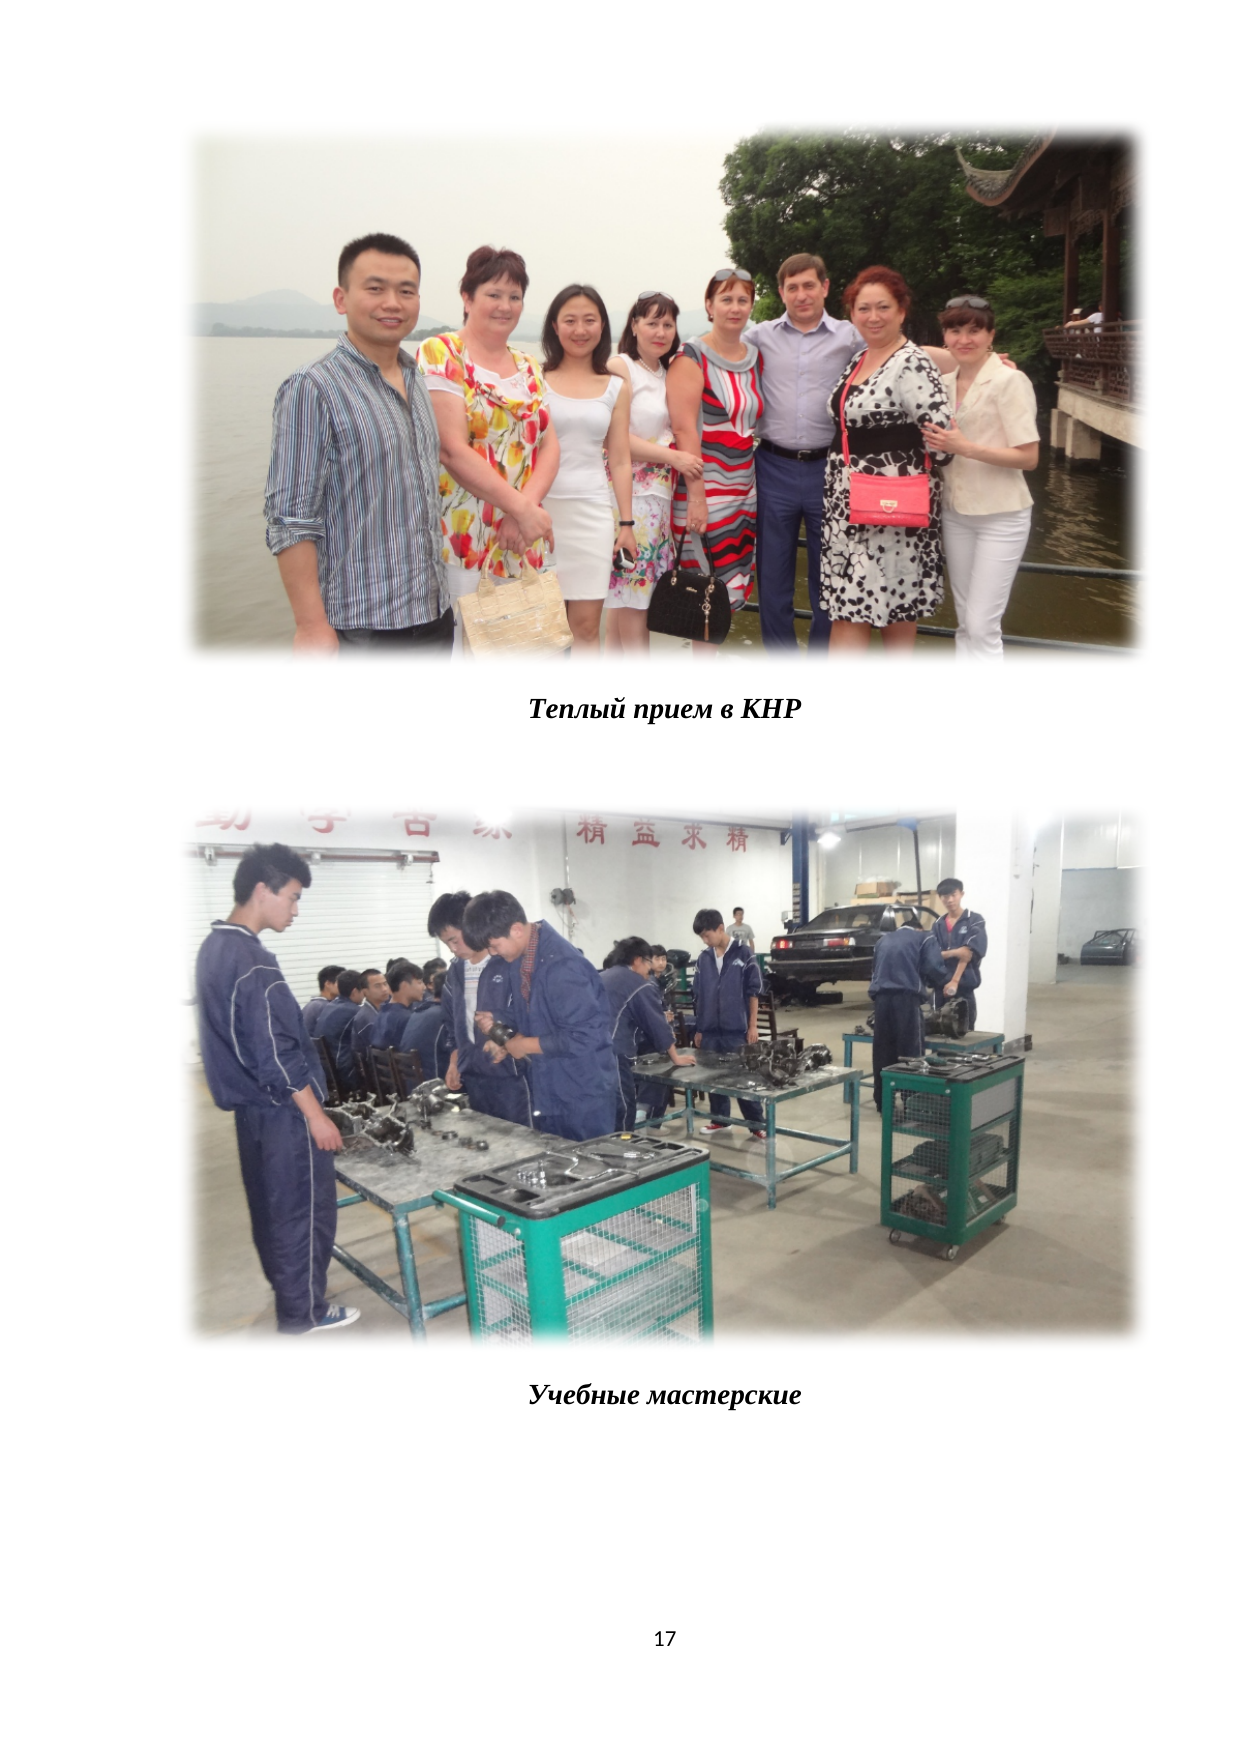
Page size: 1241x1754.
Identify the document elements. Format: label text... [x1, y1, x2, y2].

picture [206, 832, 1123, 1323]
text Учебные мастерские [177, 1377, 1152, 1410]
picture [206, 147, 1123, 638]
text Теплый прием в КНР [177, 691, 1152, 725]
